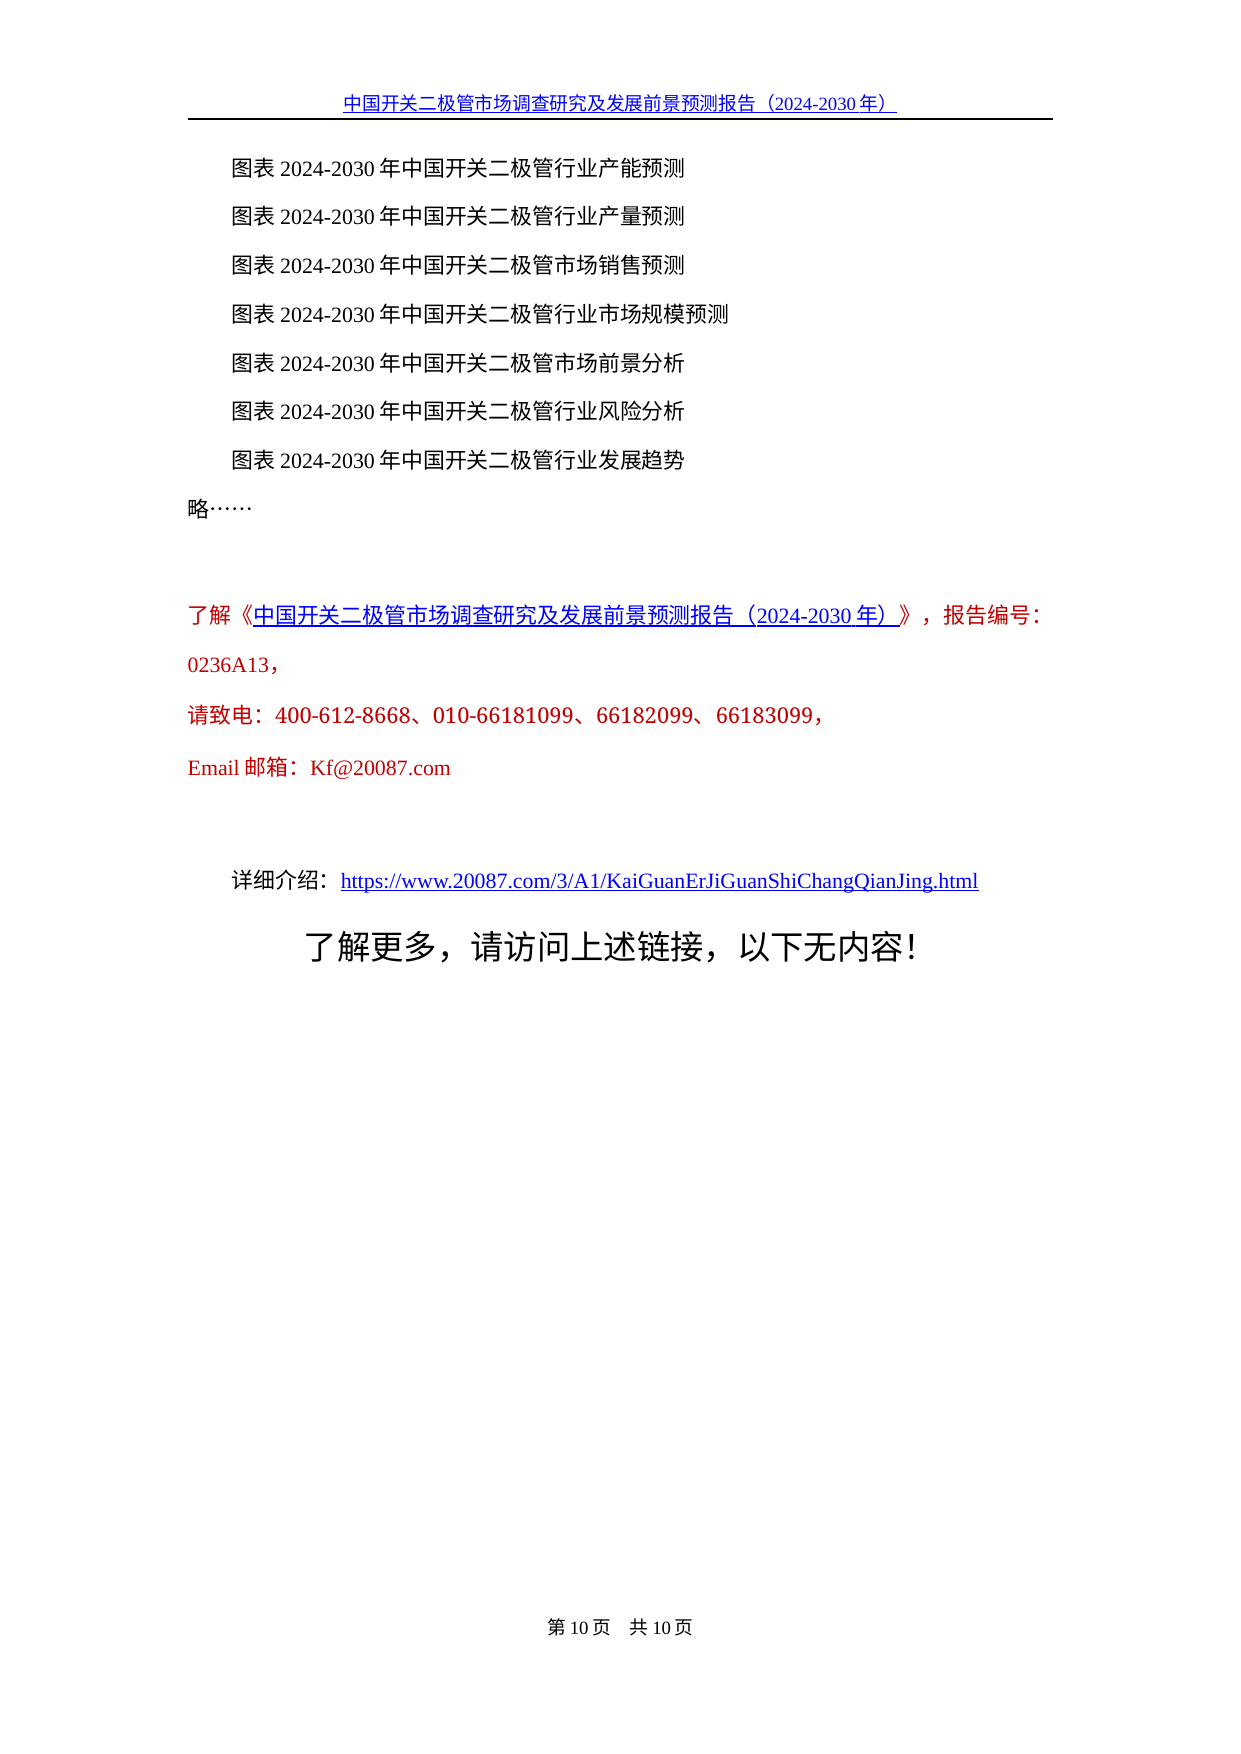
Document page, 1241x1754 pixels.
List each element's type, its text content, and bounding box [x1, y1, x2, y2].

title 了解更多，请访问上述链接，以下无内容！ [187, 913, 1053, 978]
text 了解《中国开关二极管市场调查研究及发展前景预测报告（2024-2030年）》，报告编号：0236A13， [187, 598, 1053, 679]
text 请致电：400-612-8668、010-66181099、66182099、66183099， [187, 698, 1053, 731]
text 详细介绍：https://www.20087.com/3/A1/KaiGuanErJiGuanShiChangQianJing.html [187, 863, 1053, 895]
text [187, 150, 1053, 524]
text Email邮箱：Kf@20087.com [187, 750, 1053, 782]
